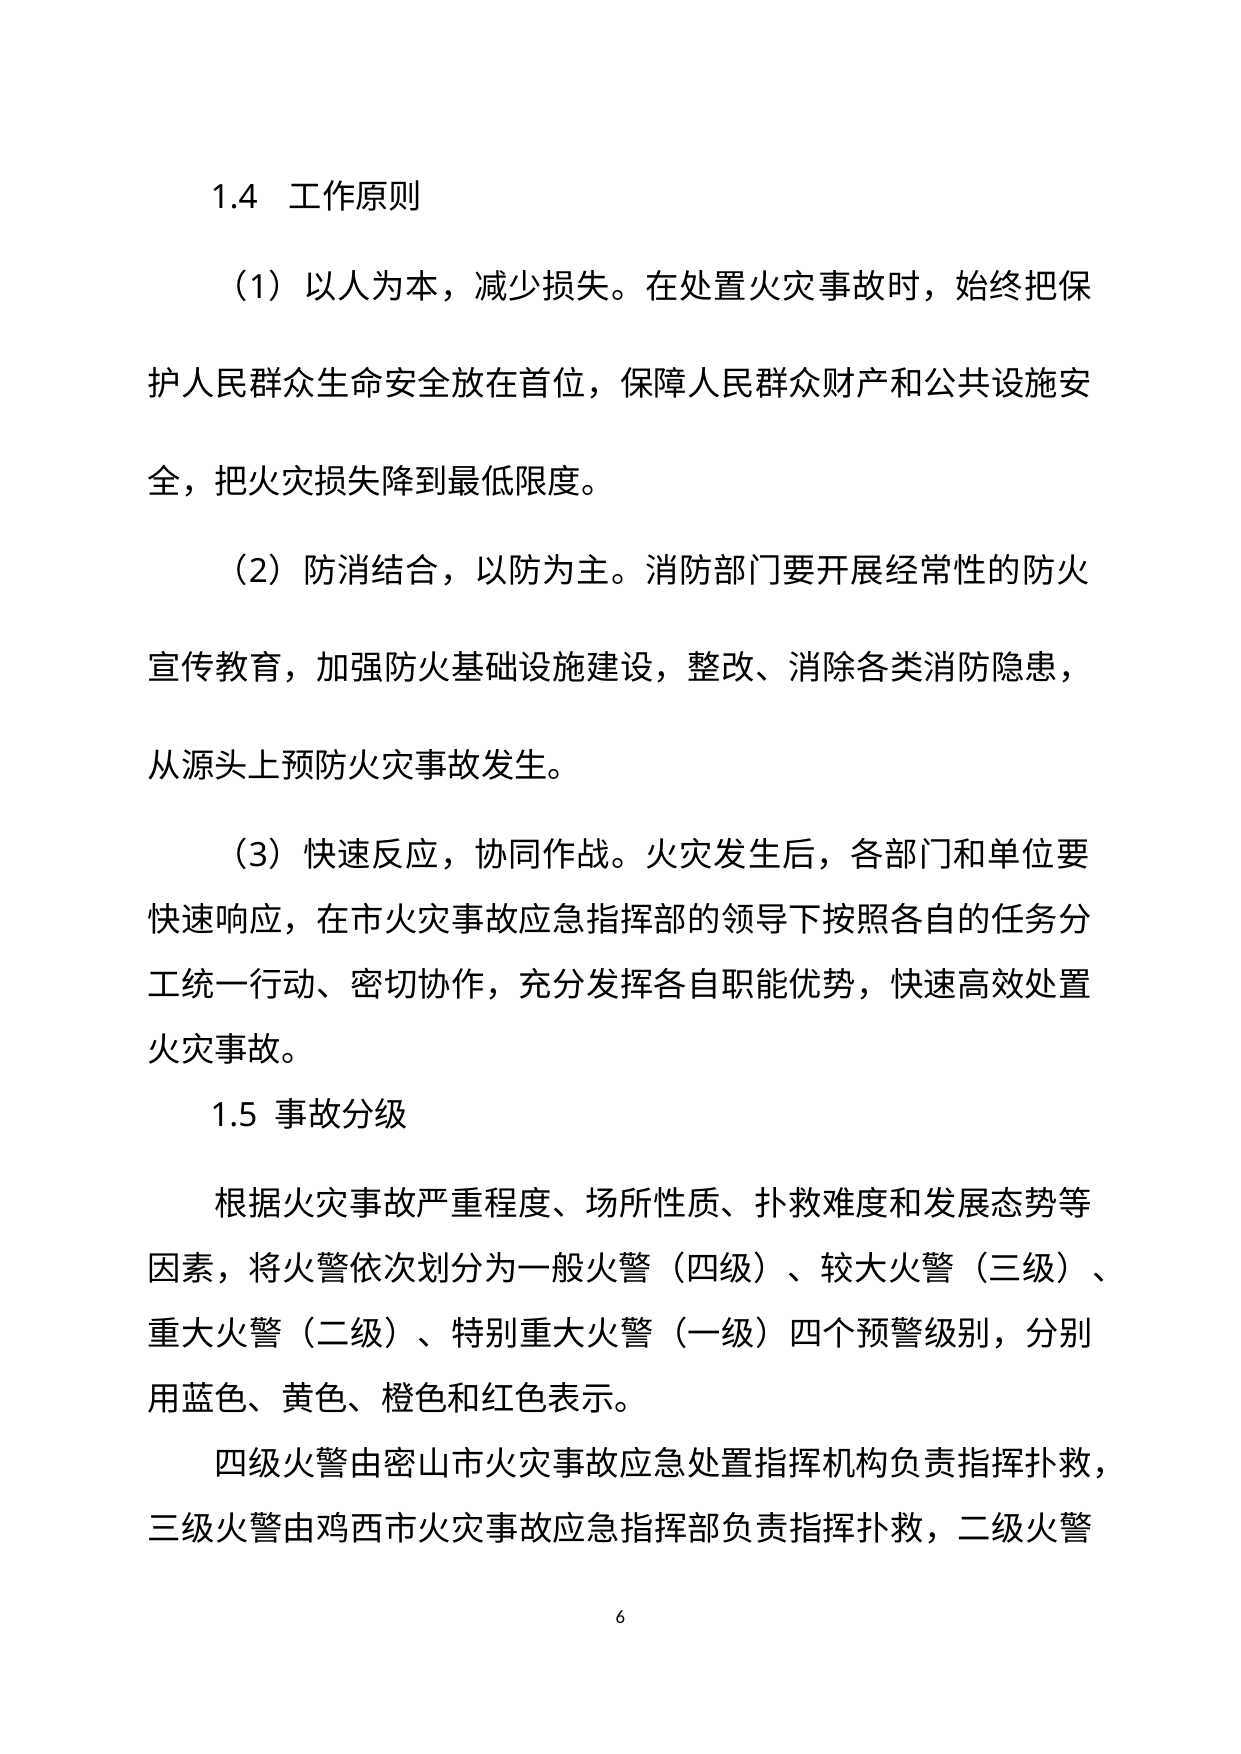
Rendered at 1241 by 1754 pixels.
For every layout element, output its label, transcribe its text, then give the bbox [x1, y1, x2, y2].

text （2）防消结合，以防为主。消防部门要开展经常性的防火宣传教育，加强防火基础设施建设，整改、消除各类消防隐患，从源头上预防火灾事故发生。 [148, 535, 1092, 795]
text 根据火灾事故严重程度、场所性质、扑救难度和发展态势等因素，将火警依次划分为一般火警（四级）、较大火警（三级）、重大火警（二级）、特别重大火警（一级）四个预警级别，分别用蓝色、黄色、橙色和红色表示。 [148, 1168, 1092, 1428]
text 1.5 事故分级 [210, 1079, 1092, 1144]
list 工作原则 [210, 162, 1092, 227]
text （3）快速反应，协同作战。火灾发生后，各部门和单位要快速响应，在市火灾事故应急指挥部的领导下按照各自的任务分工统一行动、密切协作，充分发挥各自职能优势，快速高效处置火灾事故。 [148, 819, 1092, 1079]
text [148, 1428, 1092, 1558]
text （1）以人为本，减少损失。在处置火灾事故时，始终把保护人民群众生命安全放在首位，保障人民群众财产和公共设施安全，把火灾损失降到最低限度。 [148, 251, 1092, 511]
